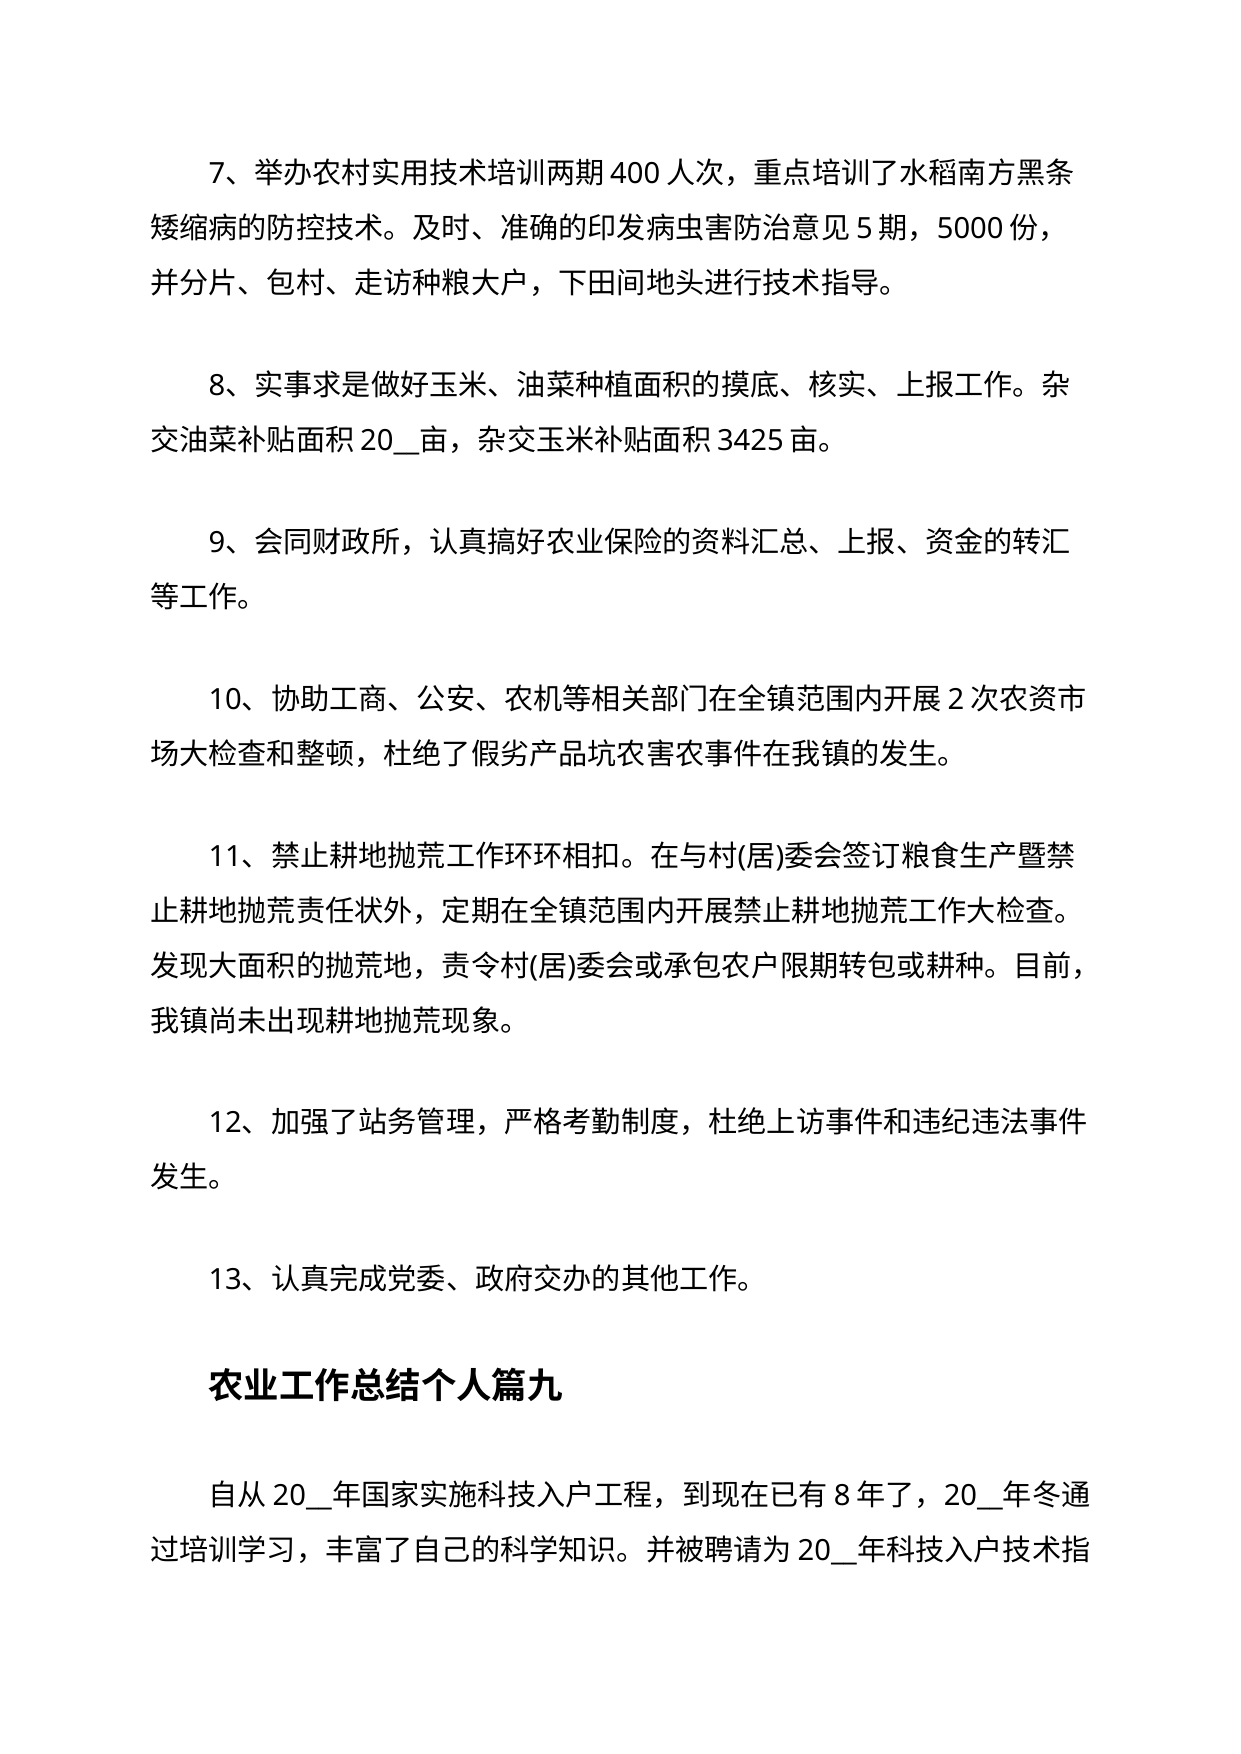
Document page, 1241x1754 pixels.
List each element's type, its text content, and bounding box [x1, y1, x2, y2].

text 11、禁止耕地抛荒工作环环相扣。在与村(居)委会签订粮食生产暨禁止耕地抛荒责任状外，定期在全镇范围内开展禁止耕地抛荒工作大检查。发现大面积的抛荒地，责令村(居)委会或承包农户限期转包或耕种。目前，我镇尚未出现耕地抛荒现象。 [150, 832, 1090, 1039]
text 农业工作总结个人篇九 [150, 1358, 1090, 1409]
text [150, 1471, 1090, 1568]
text 7、举办农村实用技术培训两期400人次，重点培训了水稻南方黑条矮缩病的防控技术。及时、准确的印发病虫害防治意见5期，5000份，并分片、包村、走访种粮大户，下田间地头进行技术指导。 [150, 150, 1090, 302]
text 10、协助工商、公安、农机等相关部门在全镇范围内开展2次农资市场大检查和整顿，杜绝了假劣产品坑农害农事件在我镇的发生。 [150, 676, 1090, 773]
text 8、实事求是做好玉米、油菜种植面积的摸底、核实、上报工作。杂交油菜补贴面积20__亩，杂交玉米补贴面积3425亩。 [150, 362, 1090, 459]
text 12、加强了站务管理，严格考勤制度，杜绝上访事件和违纪违法事件发生。 [150, 1099, 1090, 1196]
text 9、会同财政所，认真搞好农业保险的资料汇总、上报、资金的转汇等工作。 [150, 519, 1090, 616]
text 13、认真完成党委、政府交办的其他工作。 [150, 1256, 1090, 1298]
